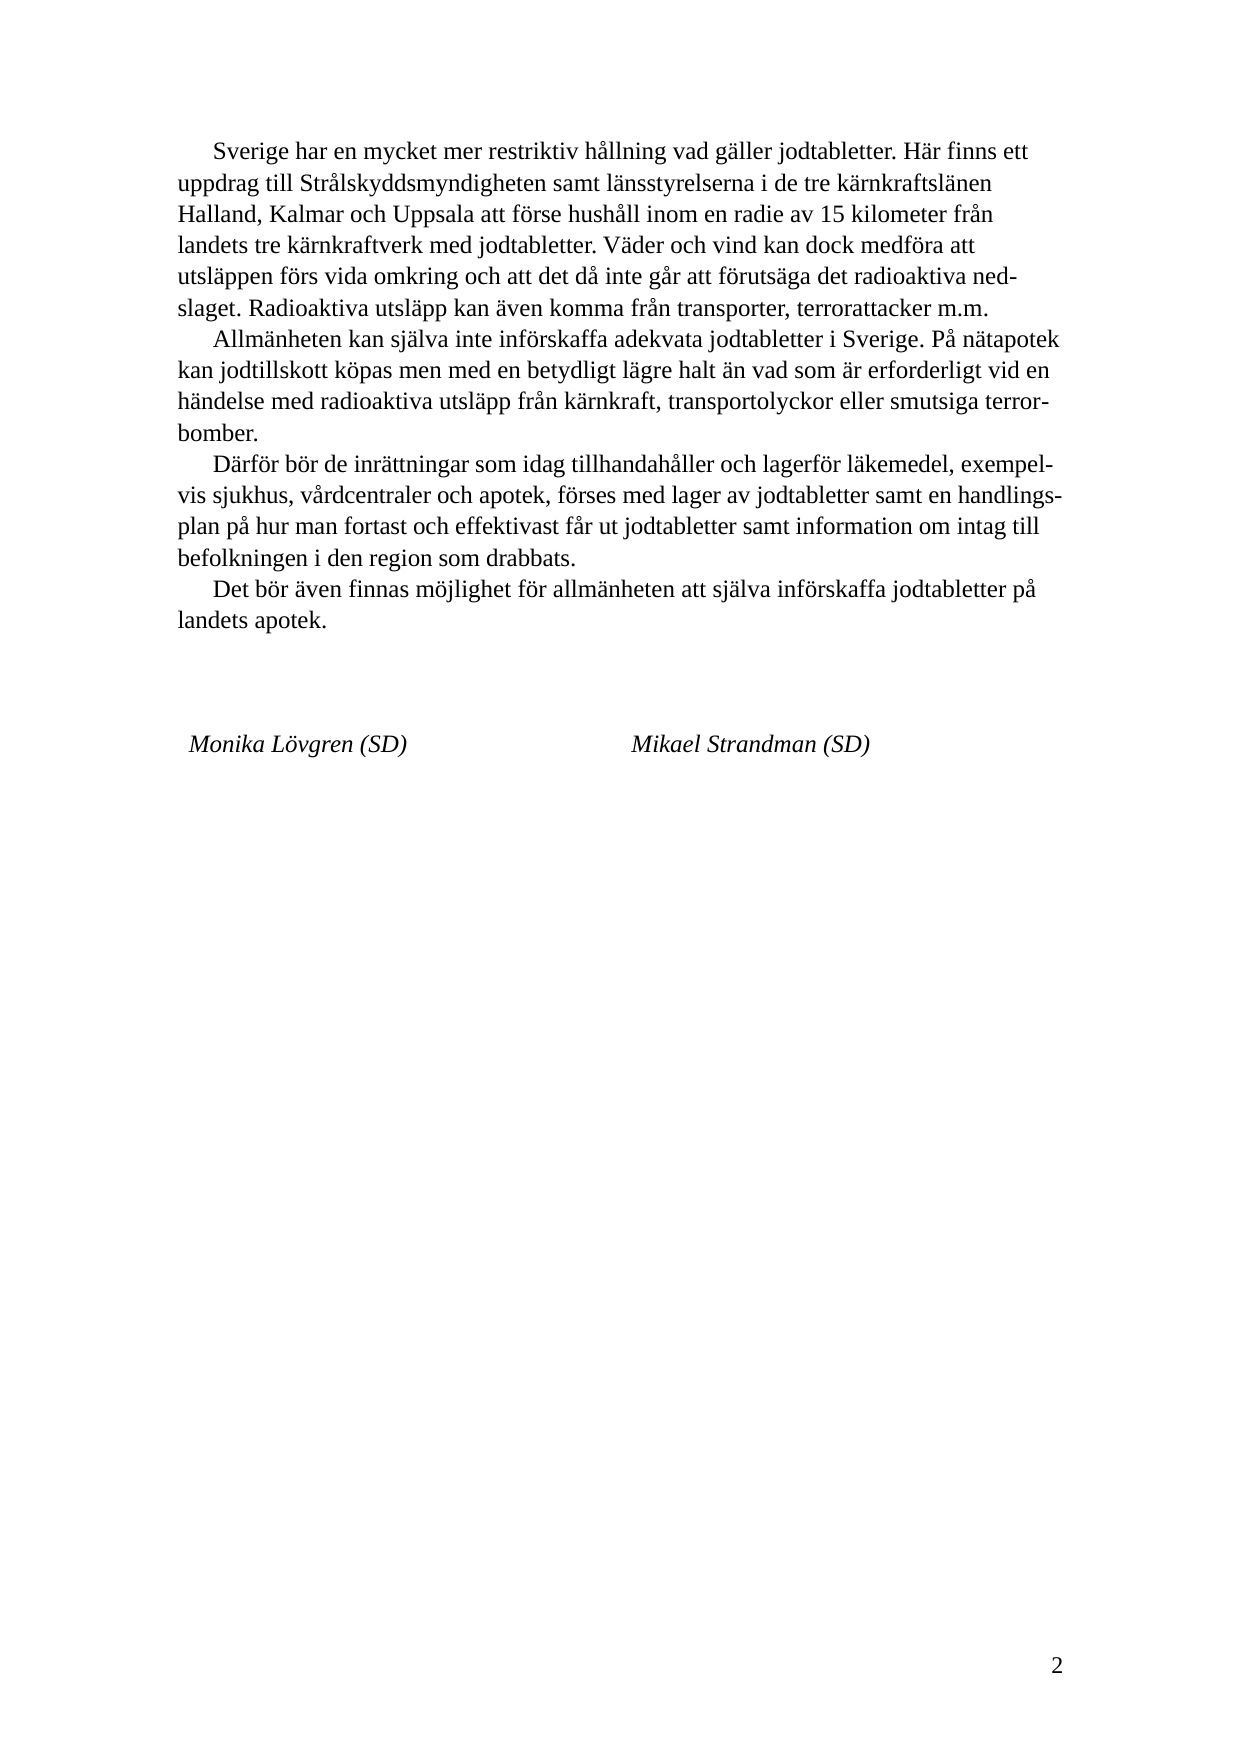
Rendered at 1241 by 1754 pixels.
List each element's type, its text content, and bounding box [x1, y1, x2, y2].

text Sverige har en mycket mer restriktiv hållning vad gäller jodtabletter. Här finns ett uppdrag till Strålskyddsmyndigheten samt länsstyrelserna i de tre kärnkraftslänen Halland, Kalmar och Uppsala att förse hushåll inom en radie av 15 kilometer från landets tre kärnkraftverk med jodtabletter. Väder och vind kan dock medföra att utsläppen förs vida omkring och att det då inte går att förutsäga det radioaktiva nedslaget. Radioaktiva utsläpp kan även komma från transporter, terrorattacker m.m. [177, 134, 1063, 321]
table_header Monika Lövgren (SD) [177, 696, 620, 765]
text Det bör även finnas möjlighet för allmänheten att själva införskaffa jodtabletter på landets apotek. [177, 571, 1063, 634]
table_header Mikael Strandman (SD) [620, 696, 1063, 765]
text Därför bör de inrättningar som idag tillhandahåller och lagerför läkemedel, exempelvis sjukhus, vårdcentraler och apotek, förses med lager av jodtabletter samt en handlingsplan på hur man fortast och effektivast får ut jodtabletter samt information om intag till befolkningen i den region som drabbats. [177, 446, 1063, 571]
text Allmänheten kan själva inte införskaffa adekvata jodtabletter i Sverige. På nätapotek kan jodtillskott köpas men med en betydligt lägre halt än vad som är erforderligt vid en händelse med radioaktiva utsläpp från kärnkraft, transportolyckor eller smutsiga terrorbomber. [177, 321, 1063, 446]
